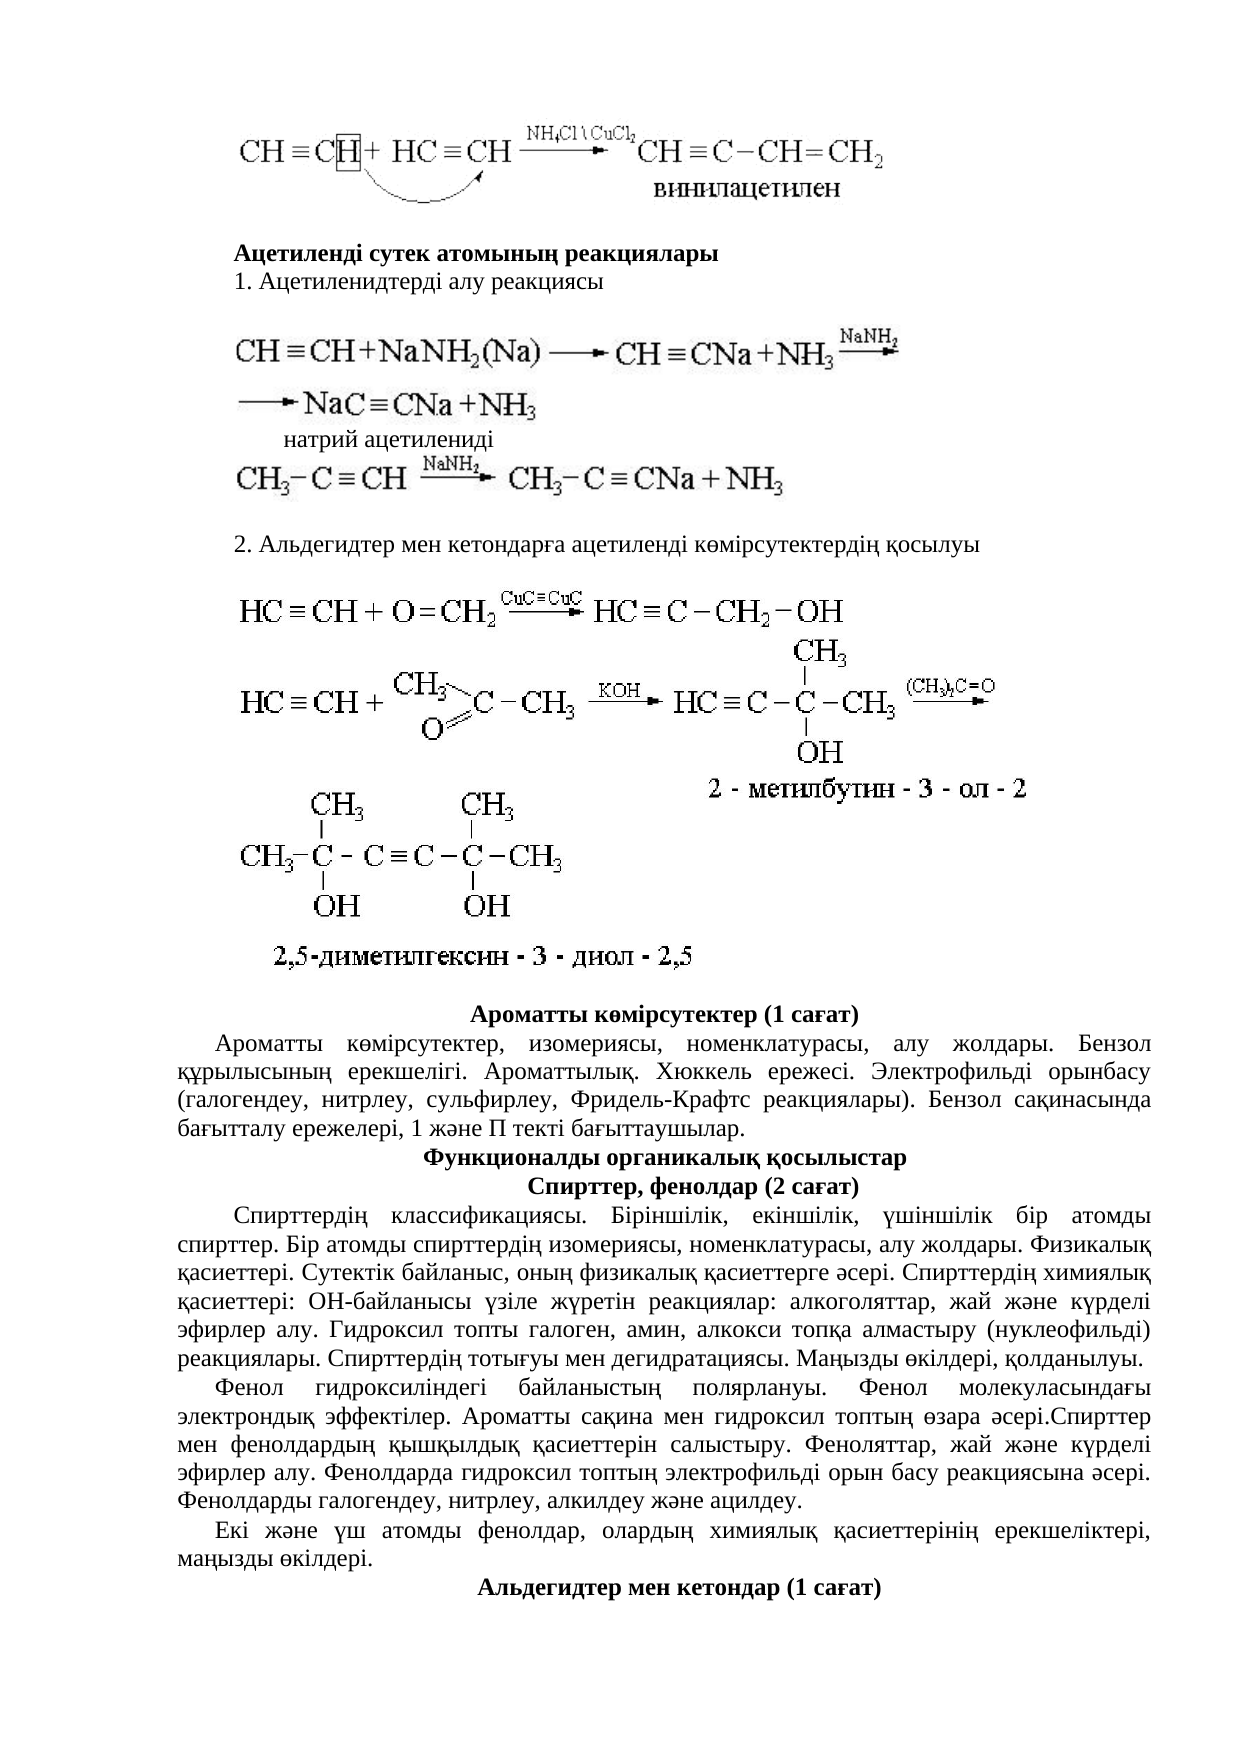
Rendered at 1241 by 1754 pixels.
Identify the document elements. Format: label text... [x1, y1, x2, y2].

text Функционалды органикалық қосылыстар [423, 1142, 1152, 1171]
text Альдегидтер мен кетондар (1 сағат) [477, 1572, 1152, 1601]
picture [236, 324, 902, 425]
text натрий ацетилениді [283, 424, 1152, 452]
text Спирттер, фенолдар (2 сағат) [527, 1171, 1152, 1200]
text Ароматты көмірсутектер (1 сағат) [150, 999, 1179, 1028]
list Альдегидтер мен кетондарға ацетиленді көмірсутектердің қосылуы [233, 529, 1152, 558]
picture [236, 453, 787, 502]
text Фенол гидроксиліндегі байланыстың полярлануы. Фенол молекуласындағы электрондық эффектілер. Ароматты сақина мен гидроксил топтың өзара әсері.Спирттер мен фенолдардың қышқылдық қасиеттерін салыстыру. Феноляттар, жай және күрделі эфирлер алу. Фенолдарда гидроксил топтың электрофильді орын басу реакциясына әсері. Фенолдарды галогендеу, нитрлеу, алкилдеу және ацилдеу. [177, 1373, 1152, 1514]
list Ацетиленидтерді алу реакциясы [233, 267, 1152, 295]
text Спирттердің классификациясы. Біріншілік, екіншілік, үшіншілік бір атомды спирттер. Бір атомды спирттердің изомериясы, номенклатурасы, алу жолдары. Физикалық қасиеттері. Сутектік байланыс, оның физикалық қасиеттерге әсері. Спирттердің химиялық қасиеттері: ОН-байланысы үзіле жүретін реакциялар: алкоголяттар, жай және күрделі эфирлер алу. Гидроксил топты галоген, амин, алкокси топқа алмастыру (нуклеофильді) реакциялары. Спирттердің тотығуы мен дегидратациясы. Маңызды өкілдері, қолданылуы. [177, 1200, 1152, 1372]
text Ароматты көмірсутектер, изомериясы, номенклатурасы, алу жолдары. Бензол құрылысының ерекшелігі. Ароматтылық. Хюккель ережесі. Электрофильді орынбасу (галогендеу, нитрлеу, сульфирлеу, Фридель-Крафтс реакциялары). Бензол сақинасында бағытталу ережелері, 1 және П текті бағыттаушылар. [177, 1029, 1152, 1142]
picture [236, 118, 889, 210]
text Екі және үш атомды фенолдар, олардың химиялық қасиеттерінің ерекшеліктері, маңызды өкілдері. [177, 1516, 1152, 1572]
text Ацетиленді сутек атомының реакциялары [233, 238, 1152, 267]
picture [236, 587, 1027, 971]
